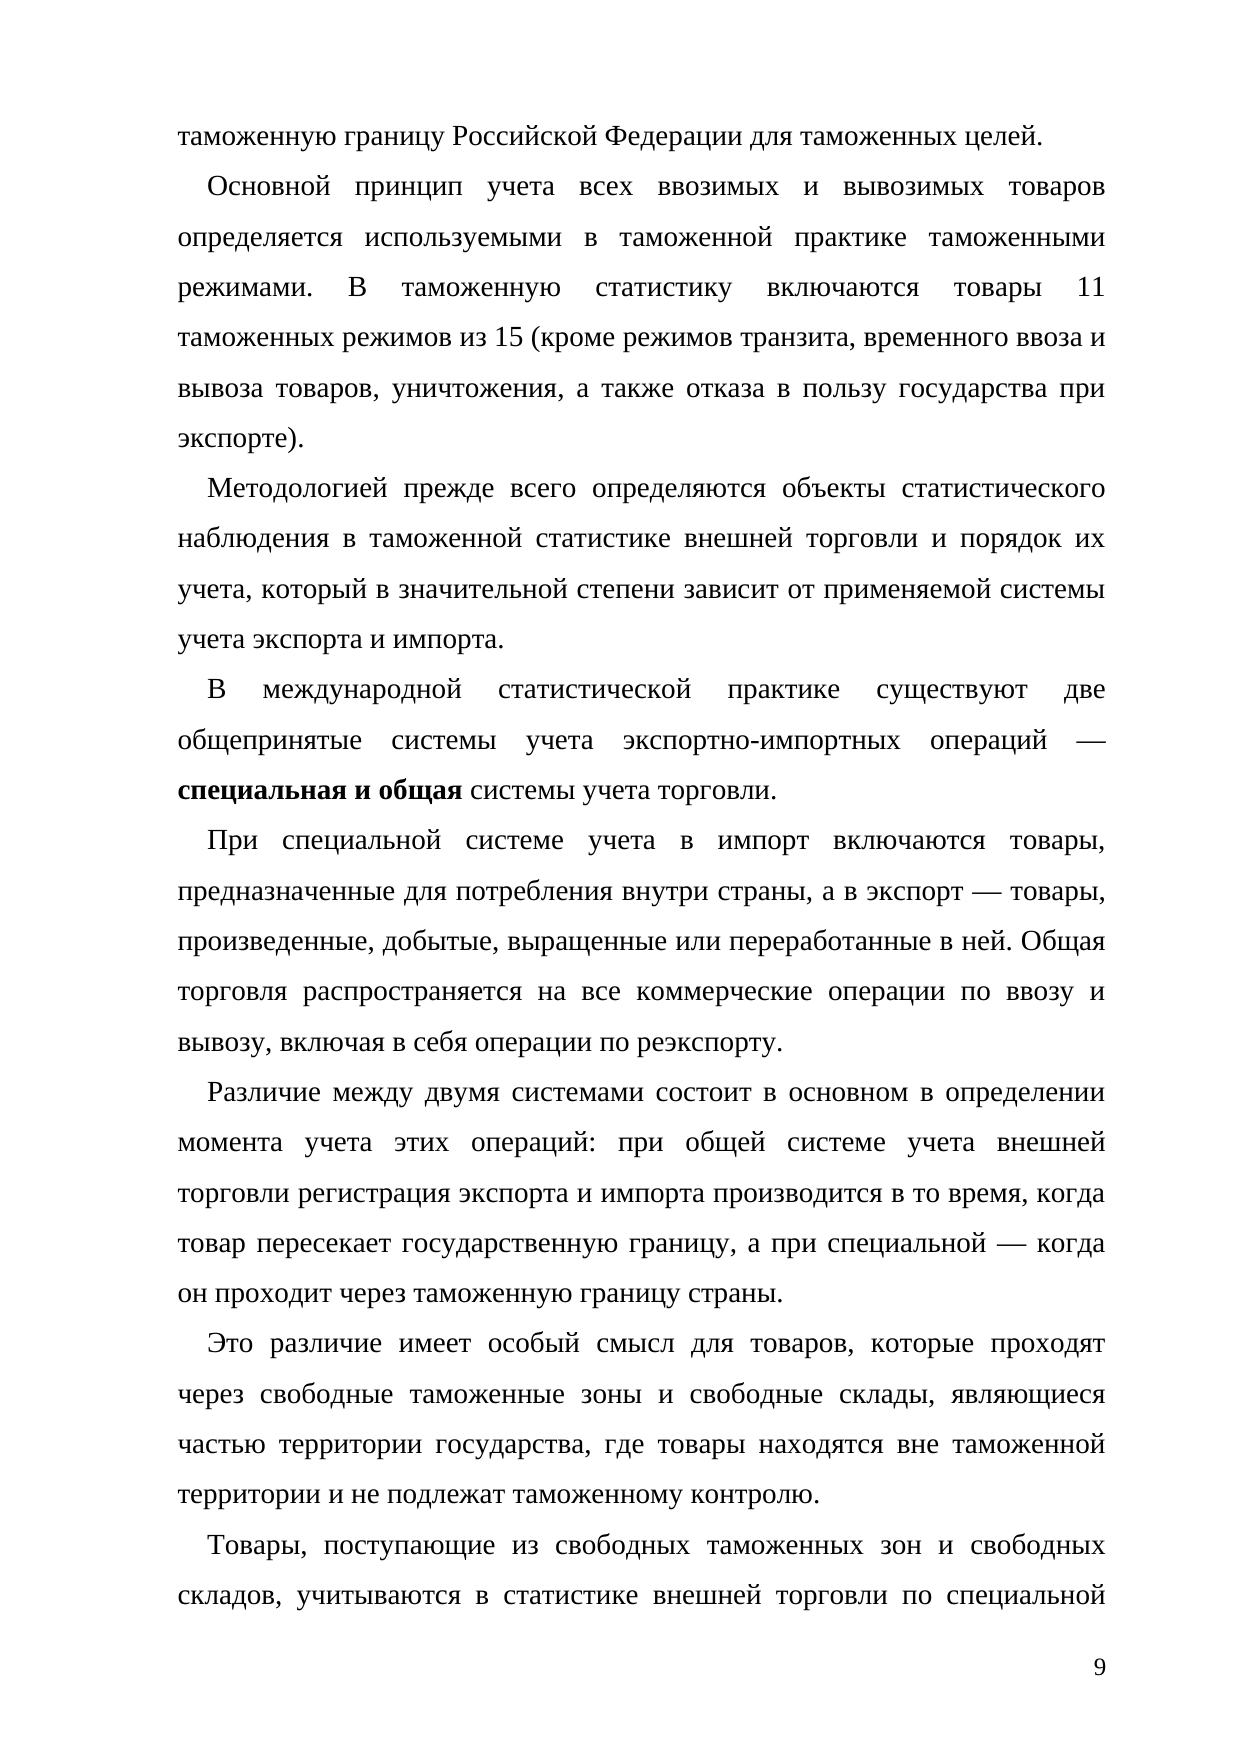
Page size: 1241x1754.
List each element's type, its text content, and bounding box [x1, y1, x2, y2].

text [177, 1527, 1106, 1611]
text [177, 118, 1106, 152]
text При специальной системе учета в импорт включаются товары, предназначенные для потребления внутри страны, а в экспорт — товары, произведенные, добытые, выращенные или переработанные в ней. Общая торговля распространяется на все коммерческие операции по ввозу и вывозу, включая в себя операции по реэкспорту. [177, 822, 1106, 1057]
text Методологией прежде всего определяются объекты статистического наблюдения в таможенной статистике внешней торговли и порядок их учета, который в значительной степени зависит от применяемой системы учета экспорта и импорта. [177, 470, 1106, 655]
text Основной принцип учета всех ввозимых и вывозимых товаров определяется используемыми в таможенной практике таможенными режимами. В таможенную статистику включаются товары 11 таможенных режимов из 15 (кроме режимов транзита, временного ввоза и вывоза товаров, уничтожения, а также отказа в пользу государства при экспорте). [177, 168, 1106, 453]
text Различие между двумя системами состоит в основном в определении момента учета этих операций: при общей системе учета внешней торговли регистрация экспорта и импорта производится в то время, когда товар пересекает государственную границу, а при специальной — когда он проходит через таможенную границу страны. [177, 1074, 1106, 1309]
text Это различие имеет особый смысл для товаров, которые проходят через свободные таможенные зоны и свободные склады, являющиеся частью территории государства, где товары находятся вне таможенной территории и не подлежат таможенному контролю. [177, 1326, 1106, 1510]
text В международной статистической практике существуют две общепринятые системы учета экспортно-импортных операций — специальная и общая системы учета торговли. [177, 672, 1106, 806]
